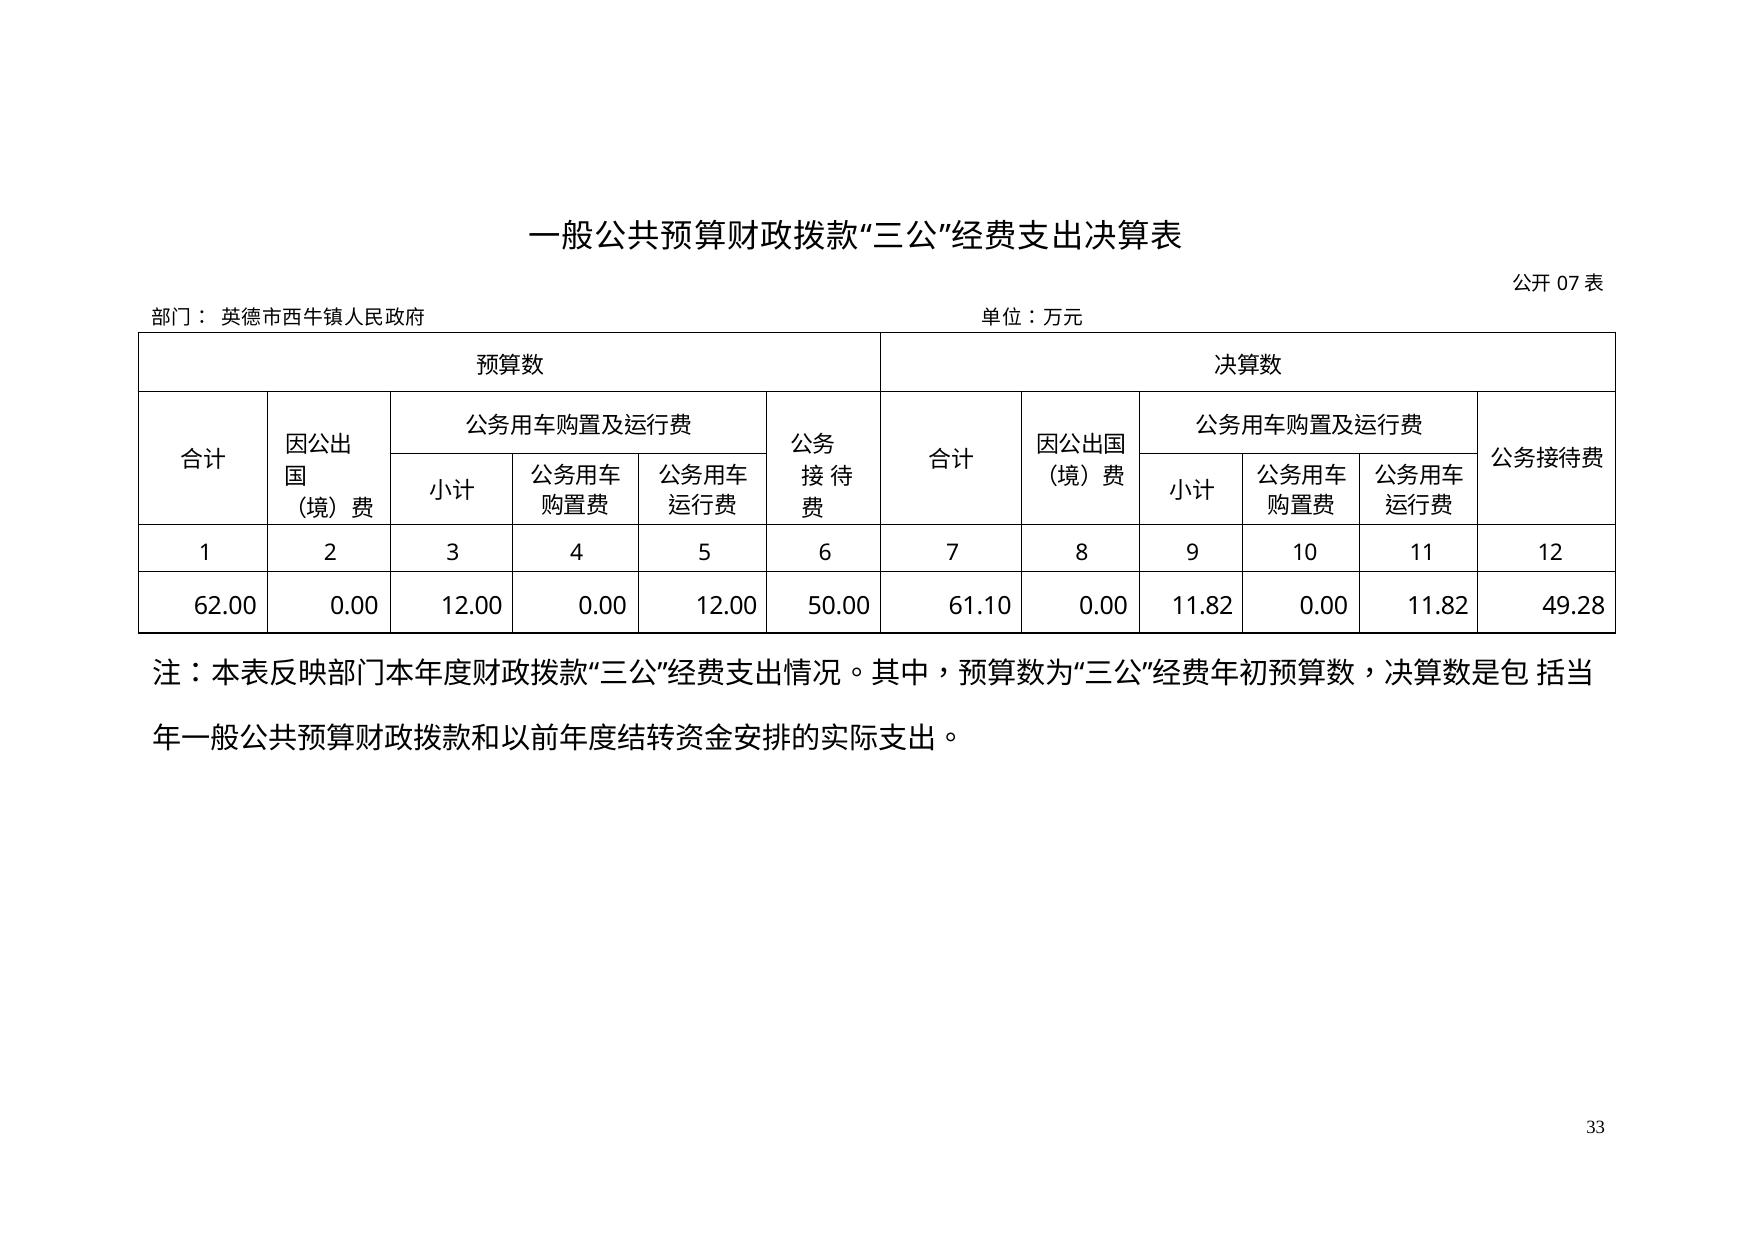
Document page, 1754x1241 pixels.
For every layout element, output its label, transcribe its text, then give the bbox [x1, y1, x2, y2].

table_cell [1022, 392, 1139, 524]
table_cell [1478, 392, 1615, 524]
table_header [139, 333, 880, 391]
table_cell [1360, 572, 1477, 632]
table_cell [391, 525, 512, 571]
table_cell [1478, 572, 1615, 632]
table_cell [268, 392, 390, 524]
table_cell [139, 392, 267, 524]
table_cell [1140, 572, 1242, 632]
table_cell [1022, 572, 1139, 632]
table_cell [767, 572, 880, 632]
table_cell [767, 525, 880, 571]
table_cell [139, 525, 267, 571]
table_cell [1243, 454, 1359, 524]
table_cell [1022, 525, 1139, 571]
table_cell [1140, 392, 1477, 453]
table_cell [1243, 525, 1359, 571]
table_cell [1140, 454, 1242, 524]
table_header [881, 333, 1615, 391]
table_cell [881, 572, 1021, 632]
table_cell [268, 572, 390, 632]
text 注：本表反映部门本年度财政拨款“三公”经费支出情况。其中，预算数为“三公”经费年初预算数，决算数是包 括当年一般公共预算财政拨款和以前年度结转资金安排的实际支出。 [152, 652, 1604, 757]
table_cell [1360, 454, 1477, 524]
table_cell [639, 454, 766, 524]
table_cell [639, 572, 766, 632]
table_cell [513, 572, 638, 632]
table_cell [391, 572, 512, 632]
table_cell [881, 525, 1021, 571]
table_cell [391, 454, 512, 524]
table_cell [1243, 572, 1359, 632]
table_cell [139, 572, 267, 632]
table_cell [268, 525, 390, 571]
text 一般公共预算财政拨款“三公”经费支出决算表 [528, 215, 1616, 256]
text 部门： 英德市西牛镇人民政府 单位：万元 [151, 304, 1616, 329]
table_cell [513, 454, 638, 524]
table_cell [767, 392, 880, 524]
text 公开 07 表 [1512, 270, 1616, 296]
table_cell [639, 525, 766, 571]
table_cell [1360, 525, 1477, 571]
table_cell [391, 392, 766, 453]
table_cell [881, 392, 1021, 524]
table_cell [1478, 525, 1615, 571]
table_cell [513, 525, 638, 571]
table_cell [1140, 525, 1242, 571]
